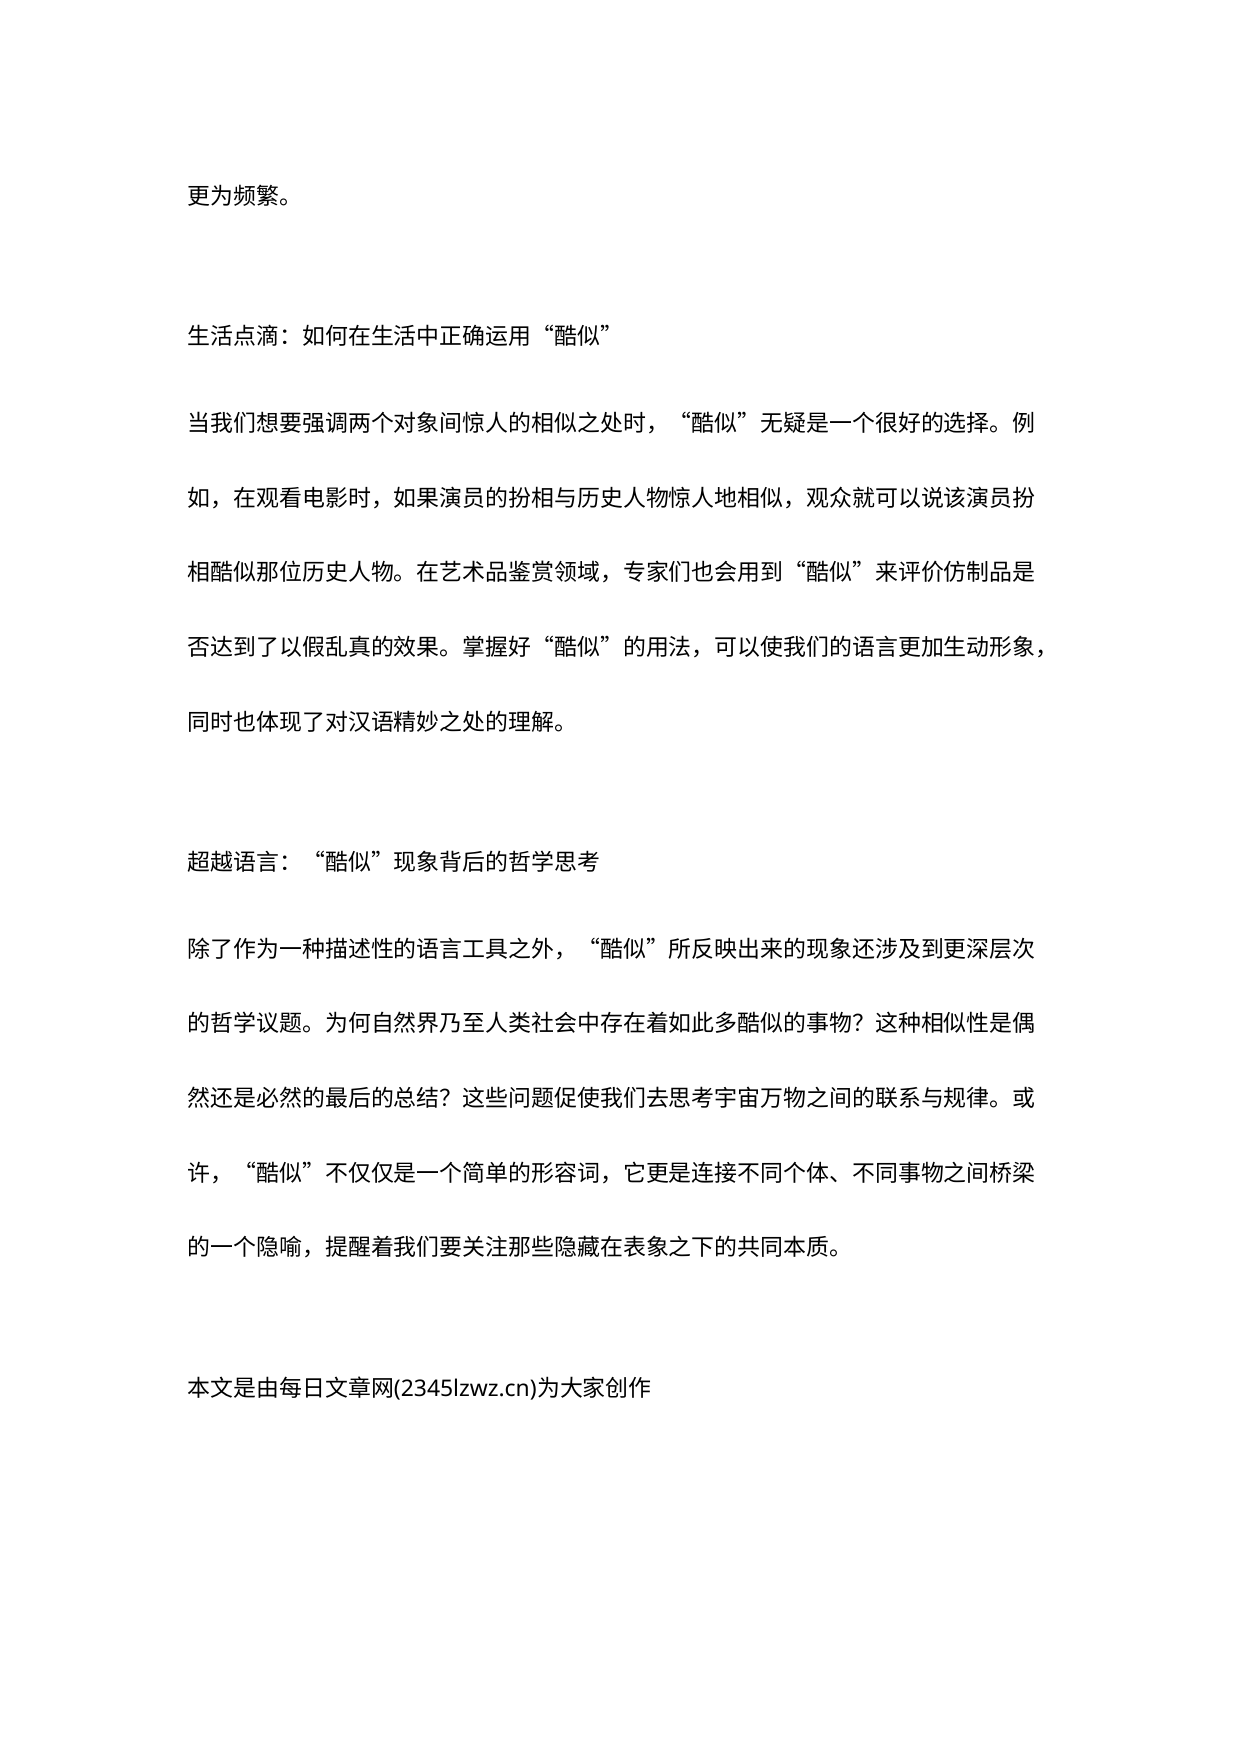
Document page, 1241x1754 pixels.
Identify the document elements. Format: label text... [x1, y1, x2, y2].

text 生活点滴：如何在生活中正确运用“酷似” [187, 302, 1053, 367]
text 当我们想要强调两个对象间惊人的相似之处时，“酷似”无疑是一个很好的选择。例如，在观看电影时，如果演员的扮相与历史人物惊人地相似，观众就可以说该演员扮相酷似那位历史人物。在艺术品鉴赏领域，专家们也会用到“酷似”来评价仿制品是否达到了以假乱真的效果。掌握好“酷似”的用法，可以使我们的语言更加生动形象，同时也体现了对汉语精妙之处的理解。 [187, 389, 1053, 753]
text 超越语言：“酷似”现象背后的哲学思考 [187, 828, 1053, 893]
text 除了作为一种描述性的语言工具之外，“酷似”所反映出来的现象还涉及到更深层次的哲学议题。为何自然界乃至人类社会中存在着如此多酷似的事物？这种相似性是偶然还是必然的最后的总结？这些问题促使我们去思考宇宙万物之间的联系与规律。或许，“酷似”不仅仅是一个简单的形容词，它更是连接不同个体、不同事物之间桥梁的一个隐喻，提醒着我们要关注那些隐藏在表象之下的共同本质。 [187, 915, 1053, 1278]
text 本文是由每日文章网(2345lzwz.cn)为大家创作 [187, 1354, 1053, 1419]
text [187, 162, 1053, 227]
